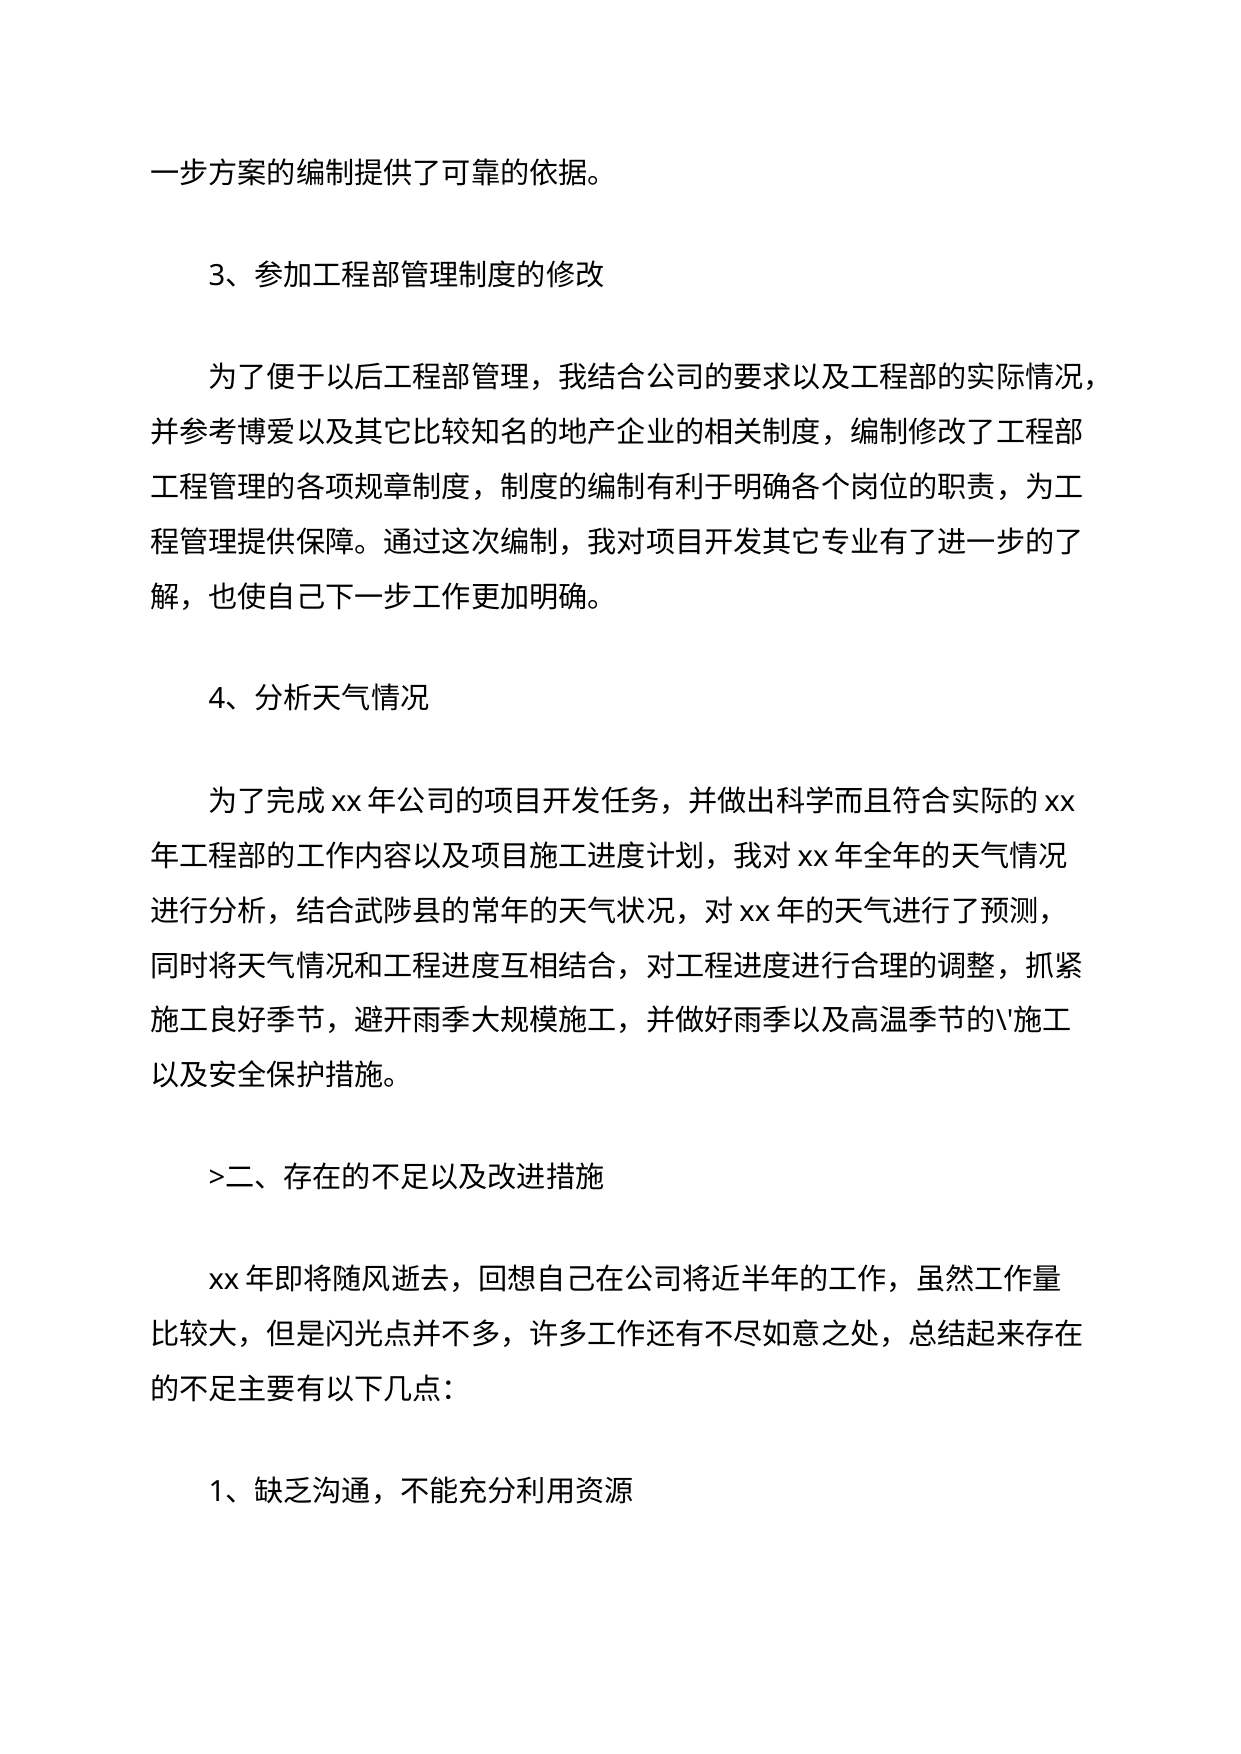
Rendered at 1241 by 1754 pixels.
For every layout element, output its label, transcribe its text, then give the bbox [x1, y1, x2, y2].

text 1、缺乏沟通，不能充分利用资源 [150, 1467, 1090, 1510]
text 4、分析天气情况 [150, 675, 1090, 717]
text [150, 150, 1090, 192]
text 为了便于以后工程部管理，我结合公司的要求以及工程部的实际情况，并参考博爱以及其它比较知名的地产企业的相关制度，编制修改了工程部工程管理的各项规章制度，制度的编制有利于明确各个岗位的职责，为工程管理提供保障。通过这次编制，我对项目开发其它专业有了进一步的了解，也使自己下一步工作更加明确。 [150, 354, 1090, 616]
text >二、存在的不足以及改进措施 [150, 1154, 1090, 1196]
text xx年即将随风逝去，回想自己在公司将近半年的工作，虽然工作量比较大，但是闪光点并不多，许多工作还有不尽如意之处，总结起来存在的不足主要有以下几点： [150, 1256, 1090, 1408]
text 3、参加工程部管理制度的修改 [150, 252, 1090, 294]
text 为了完成xx年公司的项目开发任务，并做出科学而且符合实际的xx年工程部的工作内容以及项目施工进度计划，我对xx年全年的天气情况进行分析，结合武陟县的常年的天气状况，对xx年的天气进行了预测，同时将天气情况和工程进度互相结合，对工程进度进行合理的调整，抓紧施工良好季节，避开雨季大规模施工，并做好雨季以及高温季节的\'施工以及安全保护措施。 [150, 777, 1090, 1094]
